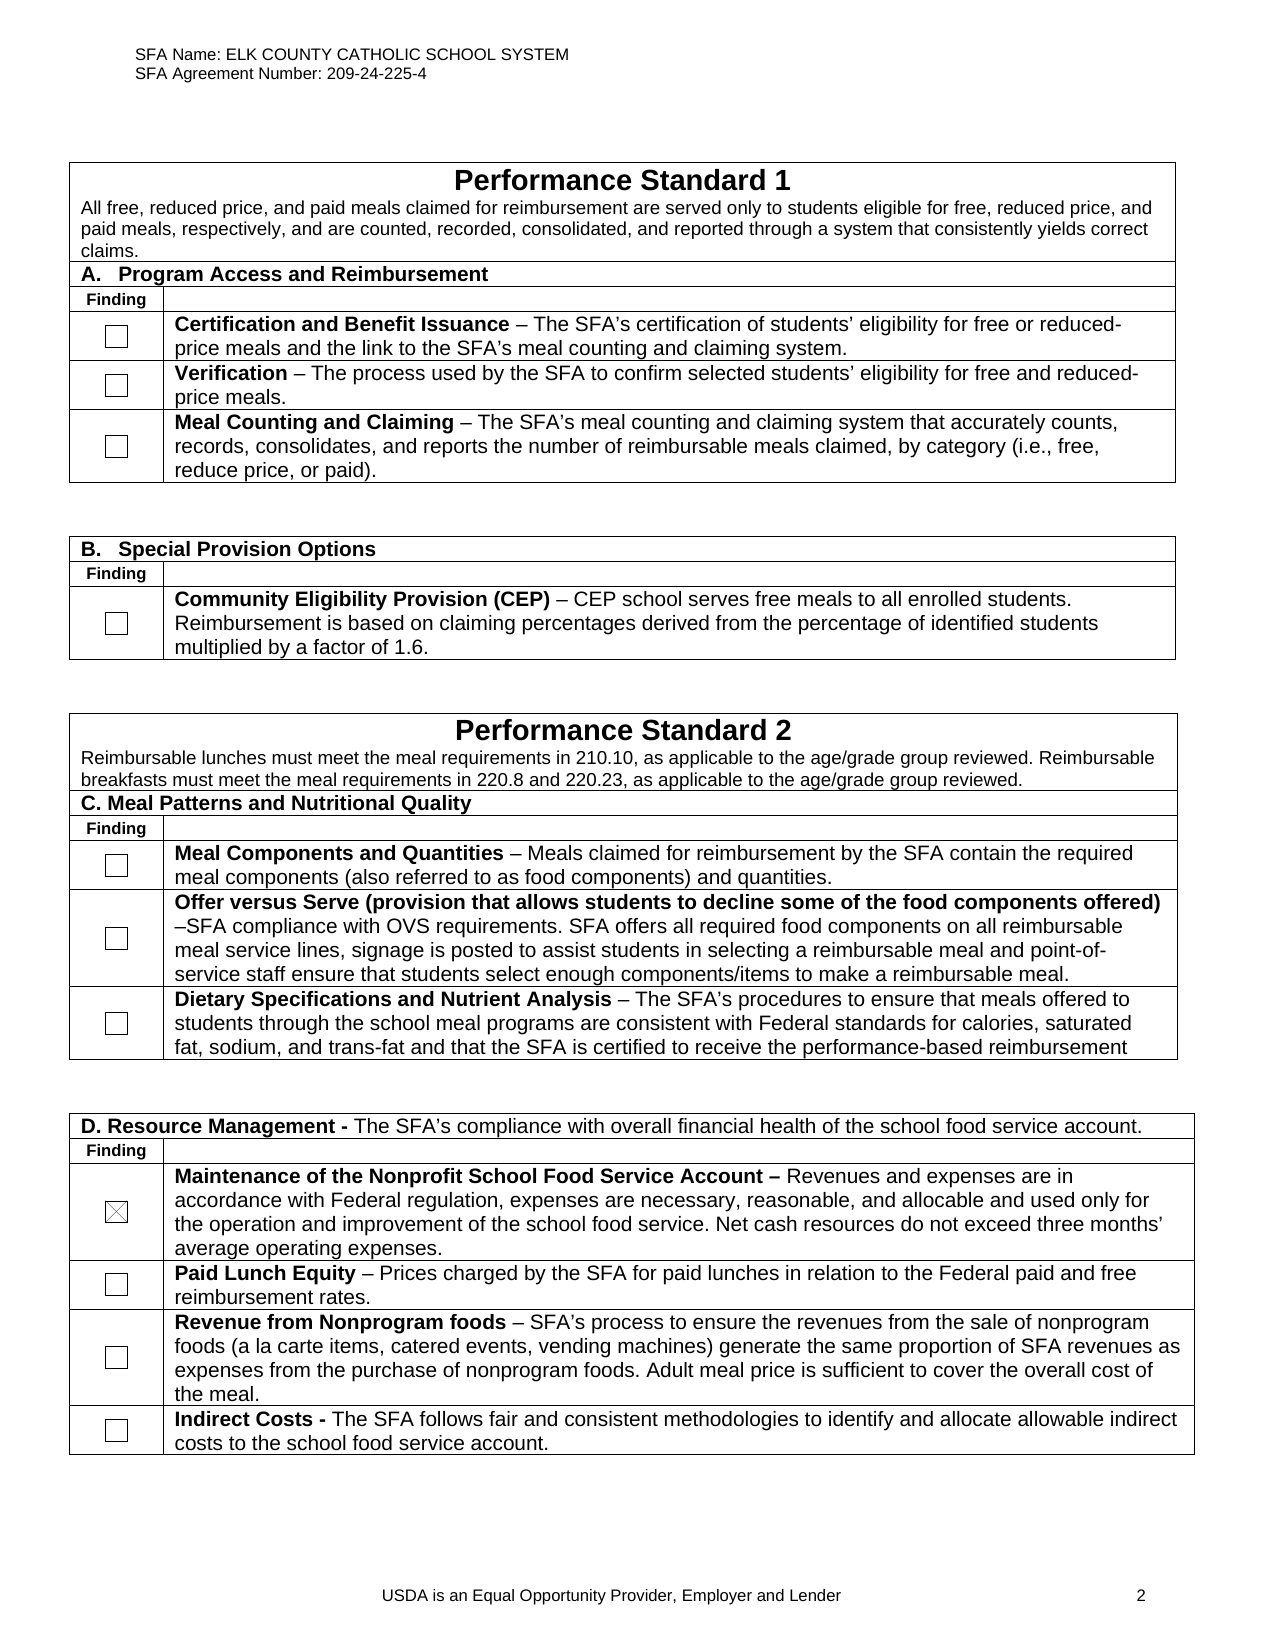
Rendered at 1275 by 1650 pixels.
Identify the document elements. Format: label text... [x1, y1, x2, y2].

table_cell [70, 587, 163, 659]
table_cell [70, 410, 163, 482]
table_cell [164, 816, 1177, 840]
table_cell [70, 890, 163, 986]
table_cell Finding [70, 287, 163, 311]
table_header Performance Standard 2 Reimbursable lunches must meet the meal requirements in 210.10, as applicable to the age/grade group reviewed. Reimbursable breakfasts must meet the meal requirements in 220.8 and 220.23, as applicable to the age/grade group reviewed. [70, 714, 1177, 790]
table_cell Indirect Costs - The SFA follows fair and consistent methodologies to identify and allocate allowable indirect costs to the school food service account. [164, 1406, 1194, 1454]
table_cell Certification and Benefit Issuance – The SFA’s certification of students’ eligibility for free or reduced-price meals and the link to the SFA’s meal counting and claiming system. [164, 312, 1175, 360]
table_cell [164, 287, 1175, 311]
table_cell [70, 1406, 163, 1454]
table_cell Offer versus Serve (provision that allows students to decline some of the food components offered) –SFA compliance with OVS requirements. SFA offers all required food components on all reimbursable meal service lines, signage is posted to assist students in selecting a reimbursable meal and point-of-service staff ensure that students select enough components/items to make a reimbursable meal. [164, 890, 1177, 986]
table_cell [70, 312, 163, 360]
table_cell [70, 1261, 163, 1308]
table_cell [70, 1310, 163, 1405]
table_cell C. Meal Patterns and Nutritional Quality [70, 791, 1177, 815]
table_cell [164, 1139, 1194, 1163]
table_cell [70, 987, 163, 1059]
table_cell Maintenance of the Nonprofit School Food Service Account – Revenues and expenses are in accordance with Federal regulation, expenses are necessary, reasonable, and allocable and used only for the operation and improvement of the school food service. Net cash resources do not exceed three months’ average operating expenses. [164, 1164, 1194, 1259]
table_cell Meal Counting and Claiming – The SFA’s meal counting and claiming system that accurately counts, records, consolidates, and reports the number of reimbursable meals claimed, by category (i.e., free, reduce price, or paid). [164, 410, 1175, 482]
table_cell [70, 841, 163, 889]
table_cell Finding [70, 562, 163, 586]
table_cell Dietary Specifications and Nutrient Analysis – The SFA’s procedures to ensure that meals offered to students through the school meal programs are consistent with Federal standards for calories, saturated fat, sodium, and trans-fat and that the SFA is certified to receive the performance-based reimbursement [164, 987, 1177, 1059]
table_cell Paid Lunch Equity – Prices charged by the SFA for paid lunches in relation to the Federal paid and free reimbursement rates. [164, 1261, 1194, 1308]
table_cell Finding [70, 1139, 163, 1163]
table_header Performance Standard 1 All free, reduced price, and paid meals claimed for reimbursement are served only to students eligible for free, reduced price, and paid meals, respectively, and are counted, recorded, consolidated, and reported through a system that consistently yields correct claims. [70, 163, 1175, 261]
table_cell Community Eligibility Provision (CEP) – CEP school serves free meals to all enrolled students. Reimbursement is based on claiming percentages derived from the percentage of identified students multiplied by a factor of 1.6. [164, 587, 1175, 659]
table_cell Verification – The process used by the SFA to confirm selected students’ eligibility for free and reduced-price meals. [164, 361, 1175, 409]
table_cell [164, 562, 1175, 586]
table_cell Program Access and Reimbursement [70, 262, 1175, 286]
table_cell Revenue from Nonprogram foods – SFA’s process to ensure the revenues from the sale of nonprogram foods (a la carte items, catered events, vending machines) generate the same proportion of SFA revenues as expenses from the purchase of nonprogram foods. Adult meal price is sufficient to cover the overall cost of the meal. [164, 1310, 1194, 1405]
table_cell Finding [70, 816, 163, 840]
table_header Special Provision Options [70, 537, 1175, 561]
table_cell [70, 1164, 163, 1259]
table_header D. Resource Management - The SFA’s compliance with overall financial health of the school food service account. [70, 1114, 1194, 1138]
table_cell [70, 361, 163, 409]
table_cell Meal Components and Quantities – Meals claimed for reimbursement by the SFA contain the required meal components (also referred to as food components) and quantities. [164, 841, 1177, 889]
